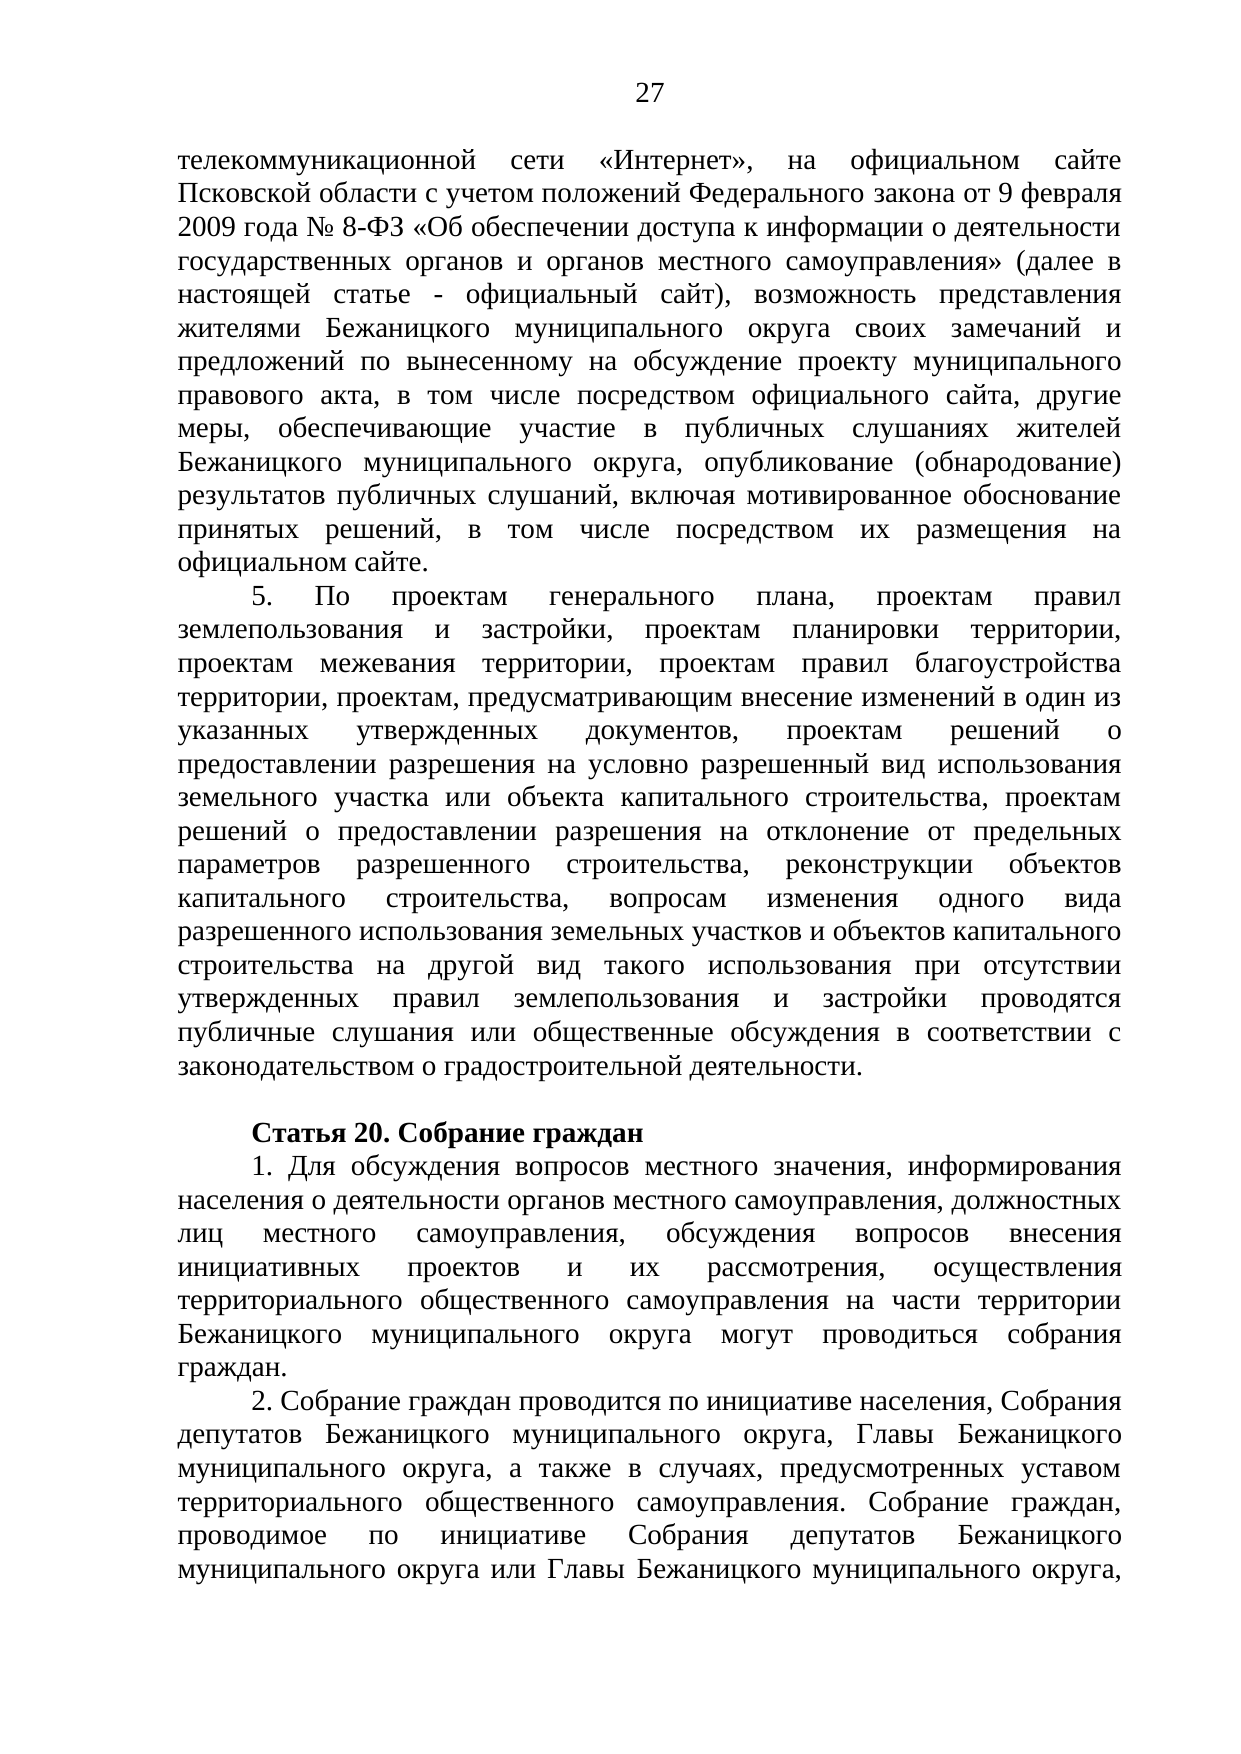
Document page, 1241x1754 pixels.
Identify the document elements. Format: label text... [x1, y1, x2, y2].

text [177, 142, 1122, 578]
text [177, 1383, 1122, 1584]
text Статья 20. Собрание граждан [177, 1115, 1122, 1148]
text 1. Для обсуждения вопросов местного значения, информирования населения о деятельности органов местного самоуправления, должностных лиц местного самоуправления, обсуждения вопросов внесения инициативных проектов и их рассмотрения, осуществления территориального общественного самоуправления на части территории Бежаницкого муниципального округа могут проводиться собрания граждан. [177, 1148, 1122, 1383]
text 5. По проектам генерального плана, проектам правил землепользования и застройки, проектам планировки территории, проектам межевания территории, проектам правил благоустройства территории, проектам, предусматривающим внесение изменений в один из указанных утвержденных документов, проектам решений о предоставлении разрешения на условно разрешенный вид использования земельного участка или объекта капитального строительства, проектам решений о предоставлении разрешения на отклонение от предельных параметров разрешенного строительства, реконструкции объектов капитального строительства, вопросам изменения одного вида разрешенного использования земельных участков и объектов капитального строительства на другой вид такого использования при отсутствии утвержденных правил землепользования и застройки проводятся публичные слушания или общественные обсуждения в соответствии с законодательством о градостроительной деятельности. [177, 578, 1122, 1081]
